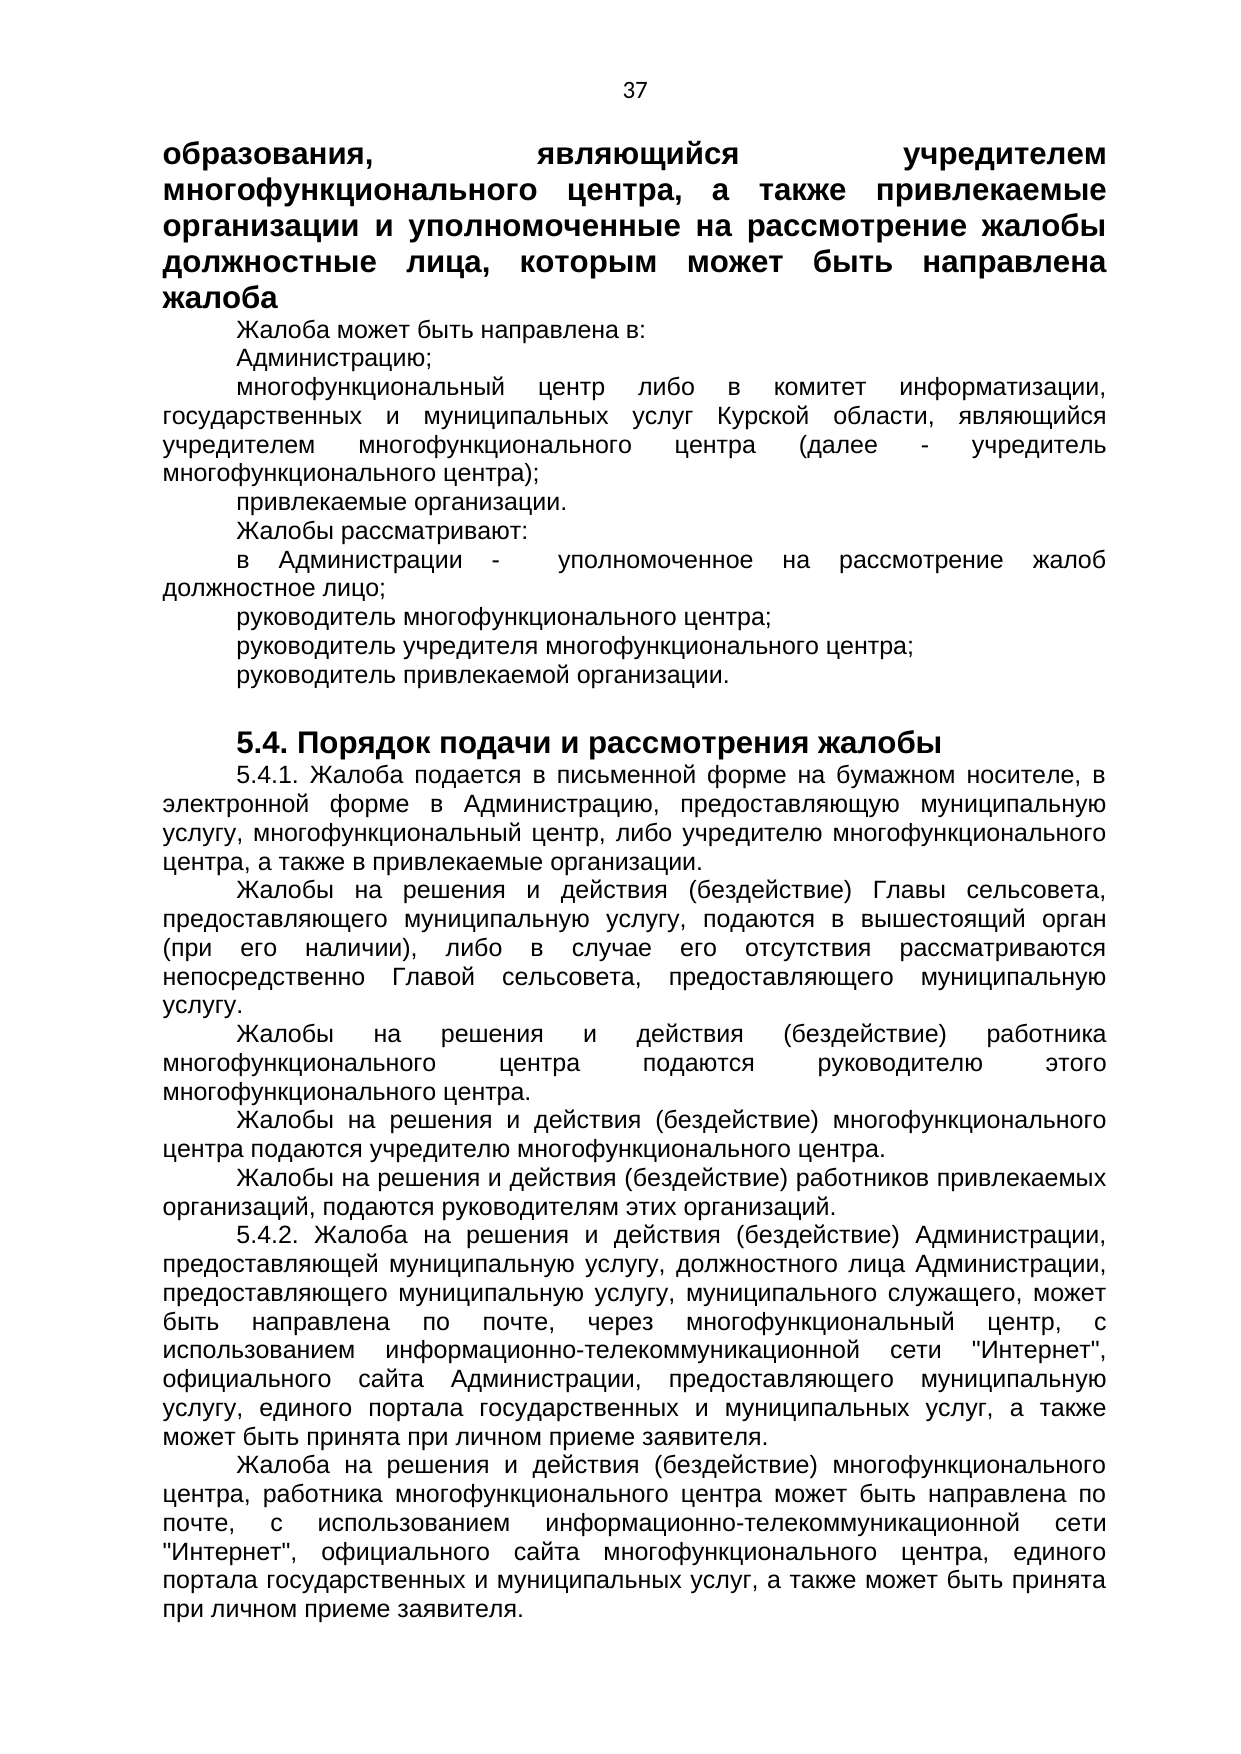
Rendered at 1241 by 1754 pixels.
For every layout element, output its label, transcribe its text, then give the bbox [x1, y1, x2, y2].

text Жалобы рассматривают: [162, 516, 1107, 544]
text руководитель учредителя многофункционального центра; [162, 631, 1107, 659]
text 5.4.2. Жалоба на решения и действия (бездействие) Администрации, предоставляющей муниципальную услугу, должностного лица Администрации, предоставляющего муниципальную услугу, муниципального служащего, может быть направлена по почте, через многофункциональный центр, с использованием информационно-телекоммуникационной сети "Интернет", официального сайта Администрации, предоставляющего муниципальную услугу, единого портала государственных и муниципальных услуг, а также может быть принята при личном приеме заявителя. [162, 1220, 1107, 1450]
text Жалобы на решения и действия (бездействие) Главы сельсовета, предоставляющего муниципальную услугу, подаются в вышестоящий орган (при его наличии), либо в случае его отсутствия рассматриваются непосредственно Главой сельсовета, предоставляющего муниципальную услугу. [162, 875, 1107, 1019]
text Жалобы на решения и действия (бездействие) работника многофункционального центра подаются руководителю этого многофункционального центра. [162, 1019, 1107, 1105]
text 5.4.1. Жалоба подается в письменной форме на бумажном носителе, в электронной форме в Администрацию, предоставляющую муниципальную услугу, многофункциональный центр, либо учредителю многофункционального центра, а также в привлекаемые организации. [162, 760, 1107, 875]
text многофункциональный центр либо в комитет информатизации, государственных и муниципальных услуг Курской области, являющийся учредителем многофункционального центра (далее - учредитель многофункционального центра); [162, 372, 1107, 487]
text Жалобы на решения и действия (бездействие) работников привлекаемых организаций, подаются руководителям этих организаций. [162, 1163, 1107, 1220]
text Жалобы на решения и действия (бездействие) многофункционального центра подаются учредителю многофункционального центра. [162, 1105, 1107, 1163]
text Жалоба может быть направлена в: [162, 314, 1107, 343]
text Жалоба на решения и действия (бездействие) многофункционального центра, работника многофункционального центра может быть направлена по почте, с использованием информационно-телекоммуникационной сети "Интернет", официального сайта многофункционального центра, единого портала государственных и муниципальных услуг, а также может быть принята при личном приеме заявителя. [162, 1450, 1107, 1623]
text 5.4. Порядок подачи и рассмотрения жалобы [162, 724, 1107, 760]
text в Администрации - уполномоченное на рассмотрение жалоб должностное лицо; [162, 544, 1107, 602]
text руководитель многофункционального центра; [162, 602, 1107, 631]
text Администрацию; [162, 343, 1107, 372]
text руководитель привлекаемой организации. [162, 659, 1107, 688]
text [162, 135, 1107, 314]
text привлекаемые организации. [162, 487, 1107, 516]
